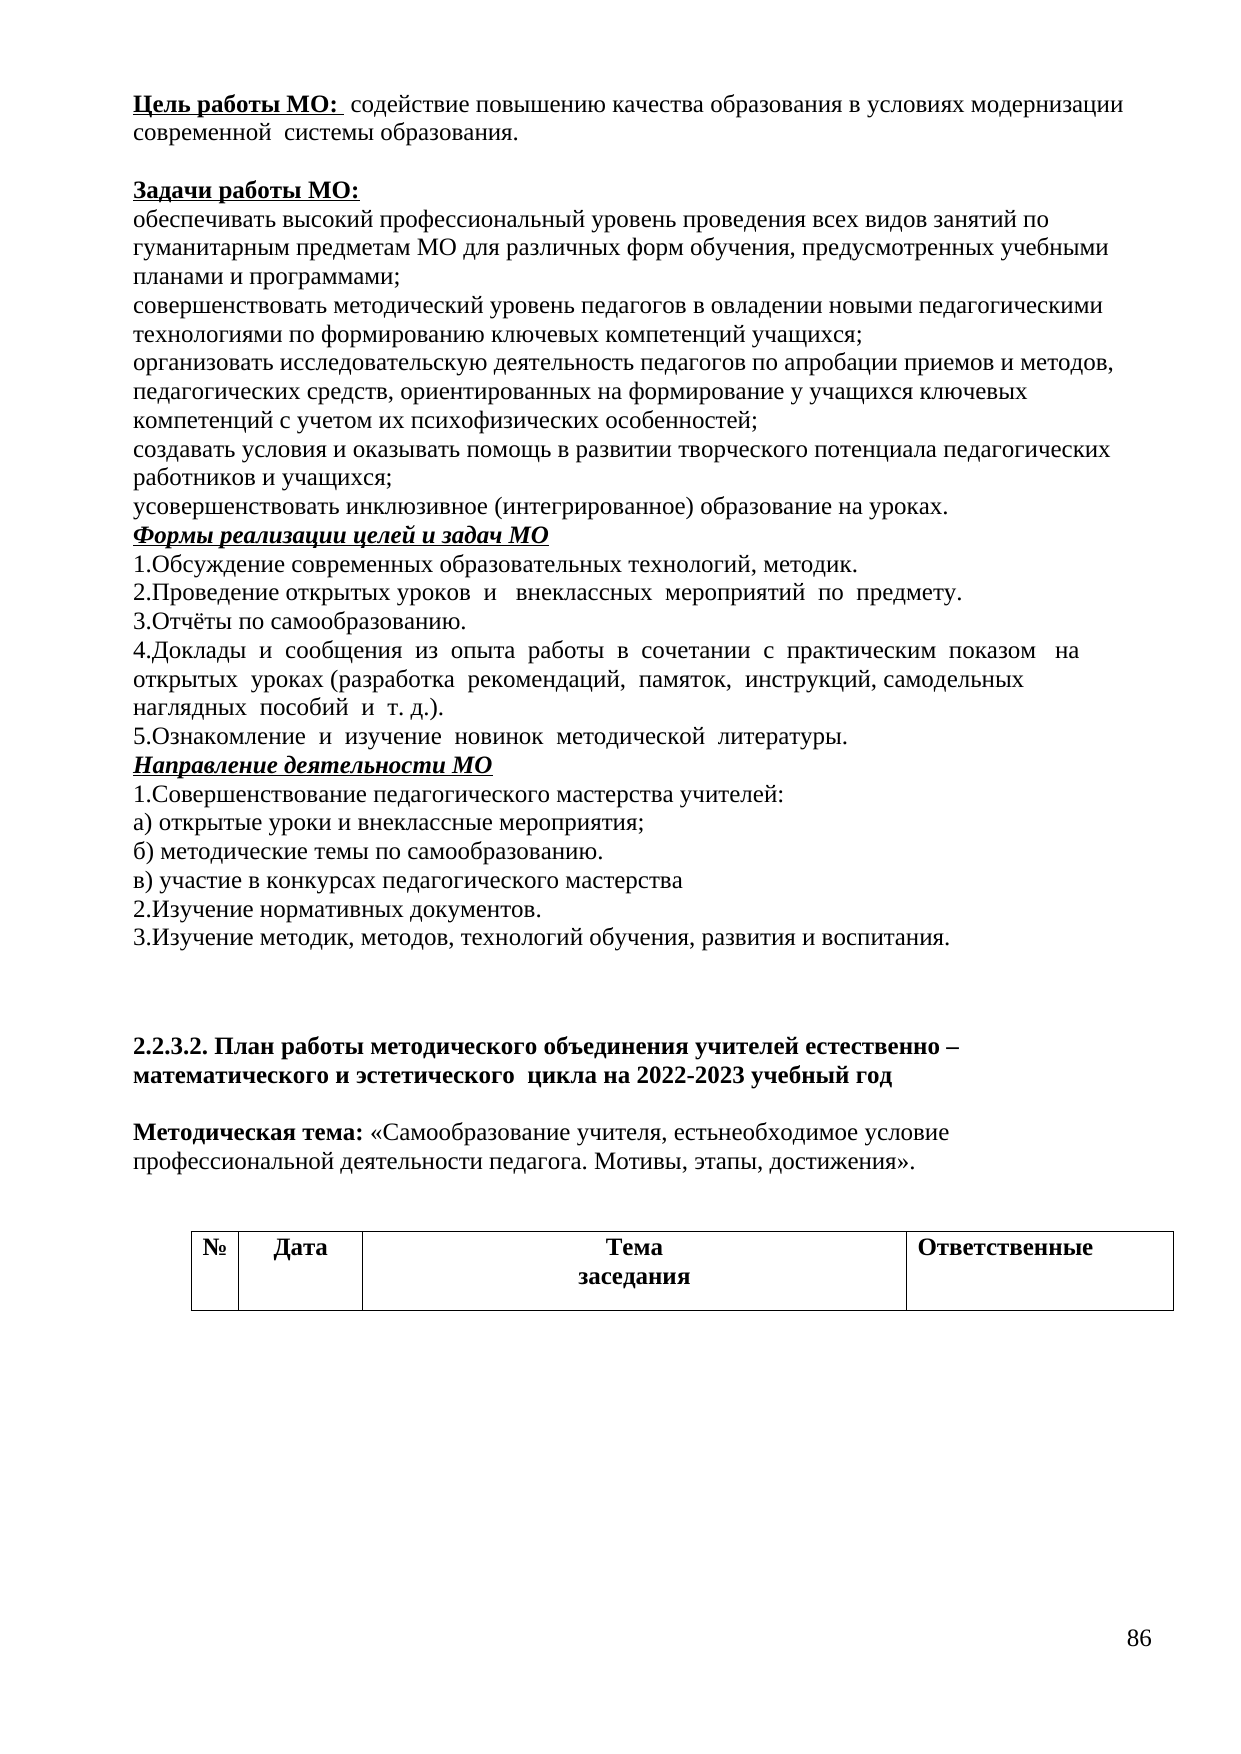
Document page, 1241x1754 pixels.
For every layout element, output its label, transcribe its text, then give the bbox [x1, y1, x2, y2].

text 2.2.3.2. План работы методического объединения учителей естественно – математического и эстетического цикла на 2022-2023 учебный год [133, 1031, 1152, 1089]
text в) участие в конкурсах педагогического мастерства [133, 865, 1152, 894]
text Методическая тема: «Самообразование учителя, естьнеобходимое условие профессиональной деятельности педагога. Мотивы, этапы, достижения». [133, 1117, 1152, 1175]
text 5.Ознакомление и изучение новинок методической литературы. [133, 721, 1152, 750]
text 2.Изучение нормативных документов. [133, 894, 1152, 922]
text совершенствовать методический уровень педагогов в овладении новыми педагогическими технологиями по формированию ключевых компетенций учащихся; [133, 290, 1152, 347]
text 3.Изучение методик, методов, технологий обучения, развития и воспитания. [133, 922, 1152, 951]
text 4.Доклады и сообщения из опыта работы в сочетании с практическим показом на открытых уроках (разработка рекомендаций, памяток, инструкций, самодельных наглядных пособий и т. д.). [133, 635, 1152, 721]
text Направление деятельности МО [133, 750, 1152, 779]
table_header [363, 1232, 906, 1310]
text 1.Обсуждение современных образовательных технологий, методик. [133, 549, 1152, 577]
text Цель работы МО: содействие повышению качества образования в условиях модернизации современной системы образования. [133, 89, 1152, 146]
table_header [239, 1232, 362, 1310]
text усовершенствовать инклюзивное (интегрированное) образование на уроках. [133, 491, 1152, 520]
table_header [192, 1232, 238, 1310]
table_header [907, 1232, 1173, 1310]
text Формы реализации целей и задач МО [133, 520, 1152, 549]
text организовать исследовательскую деятельность педагогов по апробации приемов и методов, педагогических средств, ориентированных на формирование у учащихся ключевых компетенций с учетом их психофизических особенностей; [133, 347, 1152, 434]
text Задачи работы МО: [133, 175, 1152, 204]
text 2.Проведение открытых уроков и внеклассных мероприятий по предмету. [133, 577, 1152, 606]
text обеспечивать высокий профессиональный уровень проведения всех видов занятий по гуманитарным предметам МО для различных форм обучения, предусмотренных учебными планами и программами; [133, 204, 1152, 290]
text б) методические темы по самообразованию. [133, 836, 1152, 865]
text создавать условия и оказывать помощь в развитии творческого потенциала педагогических работников и учащихся; [133, 434, 1152, 491]
text а) открытые уроки и внеклассные мероприятия; [133, 807, 1152, 836]
text 1.Совершенствование педагогического мастерства учителей: [133, 779, 1152, 807]
text 3.Отчёты по самообразованию. [133, 606, 1152, 635]
